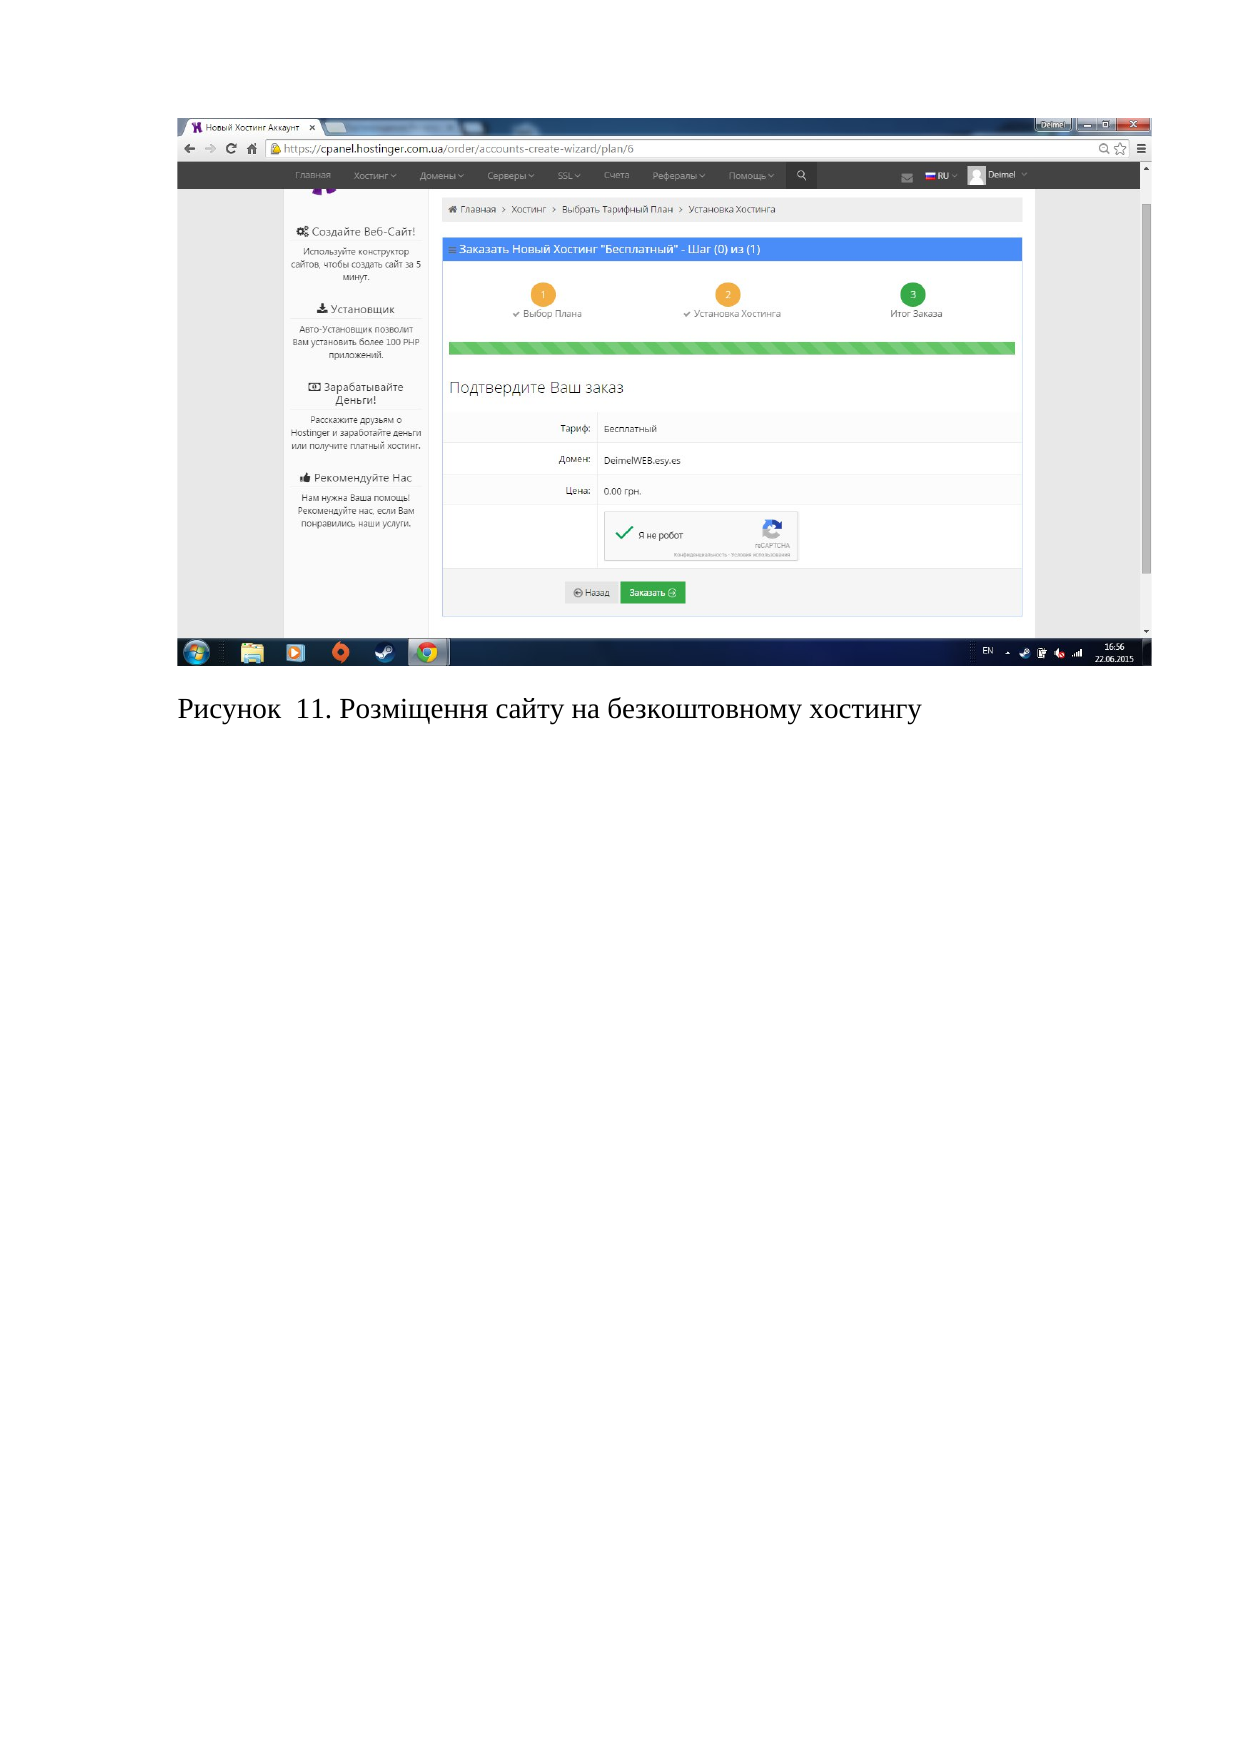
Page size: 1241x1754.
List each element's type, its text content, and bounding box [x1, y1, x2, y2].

picture [177, 118, 1152, 666]
text Рисунок 11. Розміщення сайту на безкоштовному хостингу [177, 691, 1152, 724]
